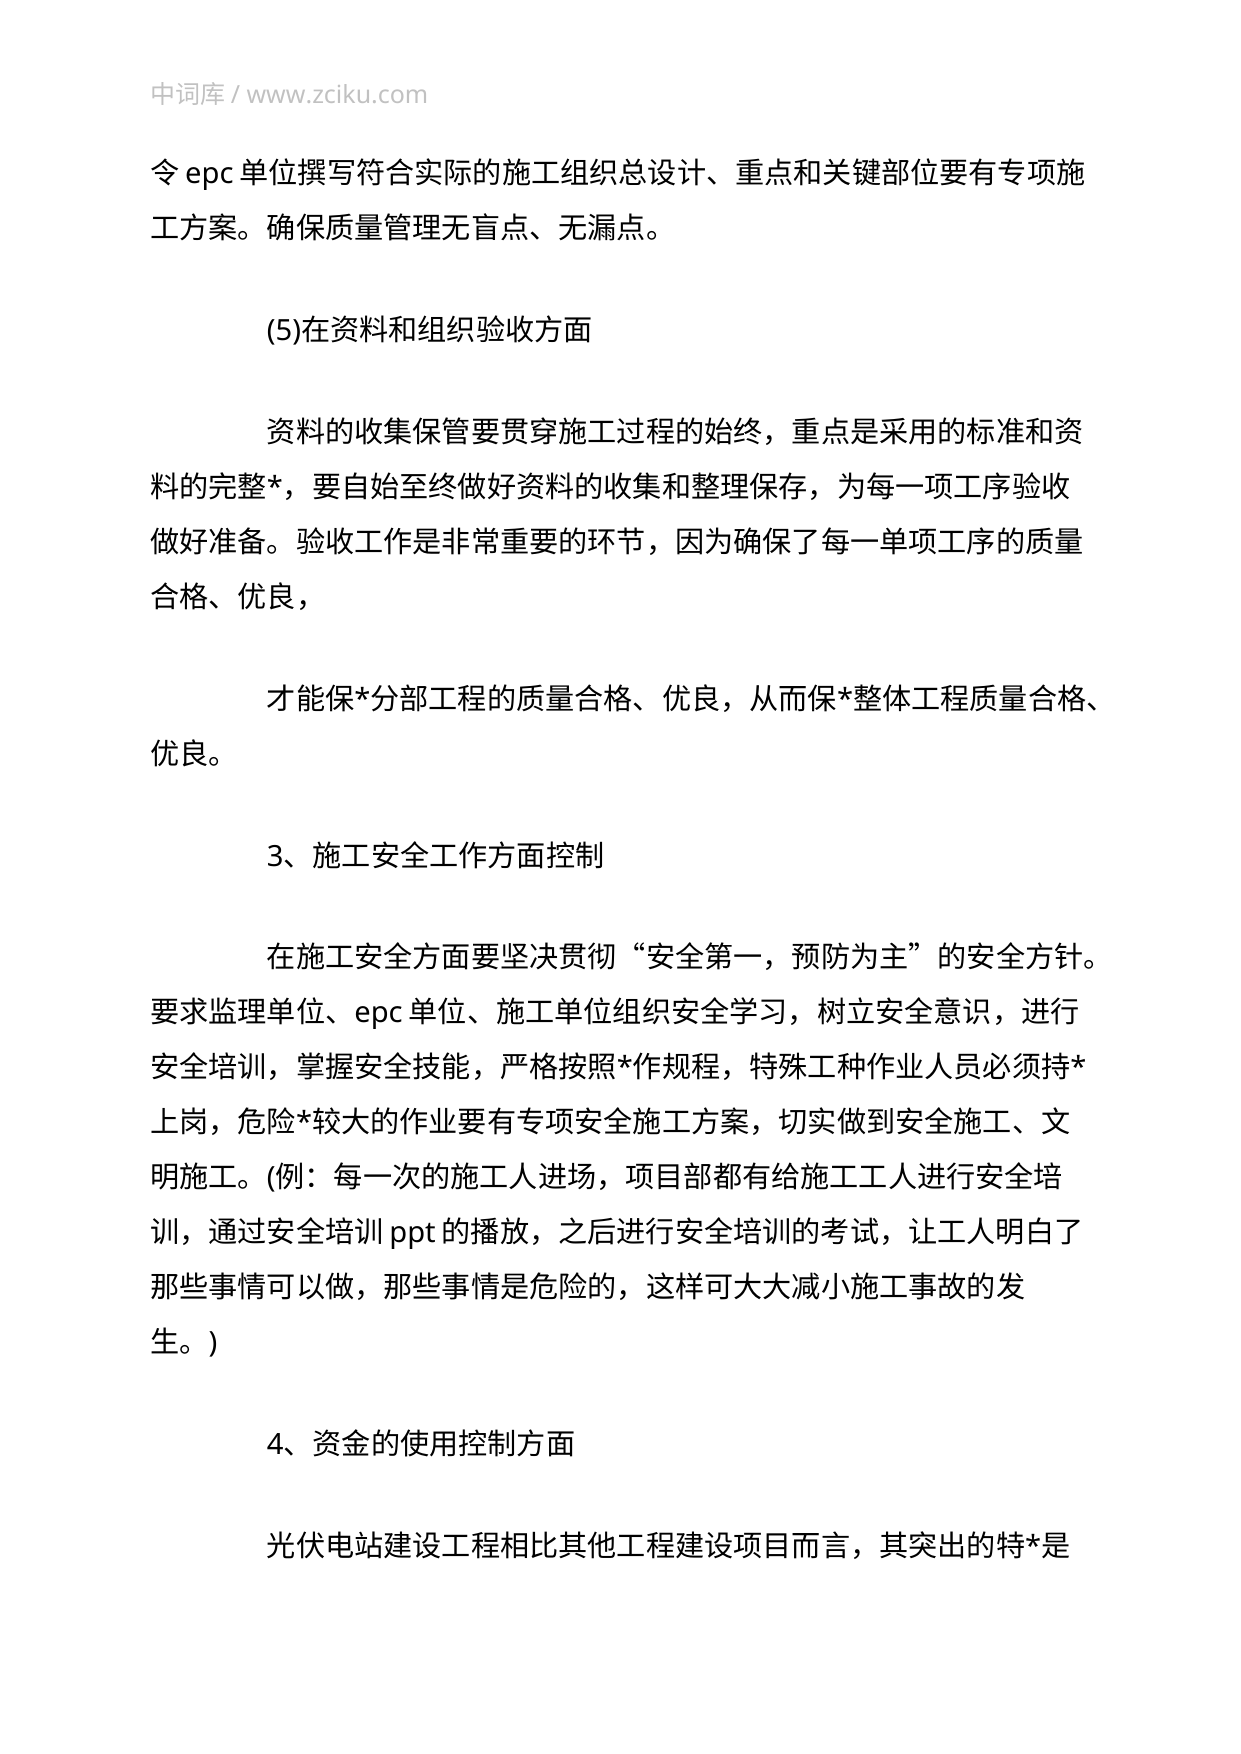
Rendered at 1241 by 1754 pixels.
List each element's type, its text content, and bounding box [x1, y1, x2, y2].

text 在施工安全方面要坚决贯彻“安全第一，预防为主”的安全方针。要求监理单位、epc单位、施工单位组织安全学习，树立安全意识，进行安全培训，掌握安全技能，严格按照*作规程，特殊工种作业人员必须持*上岗，危险*较大的作业要有专项安全施工方案，切实做到安全施工、文明施工。(例：每一次的施工人进场，项目部都有给施工工人进行安全培训，通过安全培训ppt的播放，之后进行安全培训的考试，让工人明白了那些事情可以做，那些事情是危险的，这样可大大减小施工事故的发生。) [150, 934, 1090, 1361]
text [150, 150, 1090, 247]
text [150, 1523, 1090, 1565]
text 才能保*分部工程的质量合格、优良，从而保*整体工程质量合格、优良。 [150, 675, 1090, 773]
text (5)在资料和组织验收方面 [150, 307, 1090, 349]
text 3、施工安全工作方面控制 [150, 832, 1090, 874]
text 4、资金的使用控制方面 [150, 1421, 1090, 1463]
text 资料的收集保管要贯穿施工过程的始终，重点是采用的标准和资料的完整*，要自始至终做好资料的收集和整理保存，为每一项工序验收做好准备。验收工作是非常重要的环节，因为确保了每一单项工序的质量合格、优良， [150, 409, 1090, 616]
